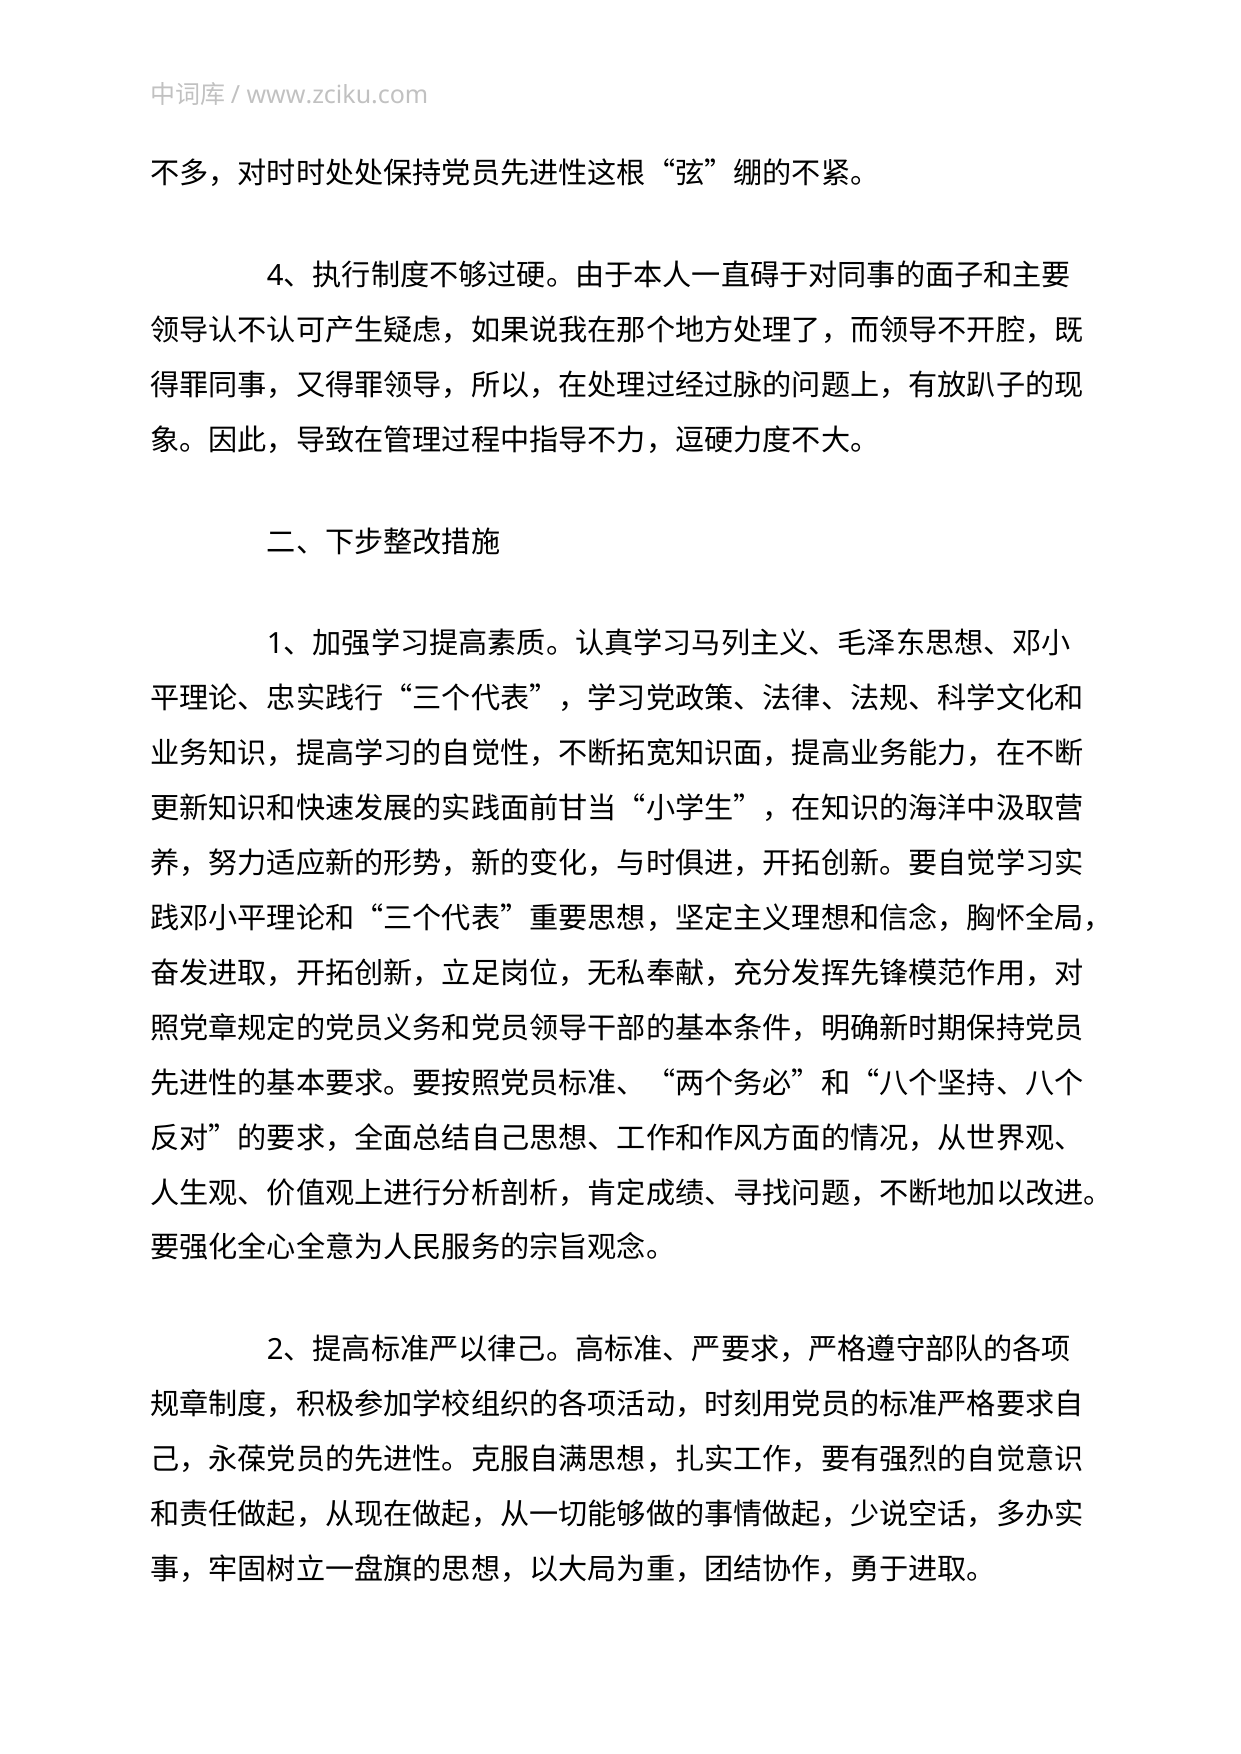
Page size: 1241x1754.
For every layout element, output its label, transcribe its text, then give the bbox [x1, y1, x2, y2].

text 2、提高标准严以律己。高标准、严要求，严格遵守部队的各项规章制度，积极参加学校组织的各项活动，时刻用党员的标准严格要求自己，永葆党员的先进性。克服自满思想，扎实工作，要有强烈的自觉意识和责任做起，从现在做起，从一切能够做的事情做起，少说空话，多办实事，牢固树立一盘旗的思想，以大局为重，团结协作，勇于进取。 [150, 1326, 1090, 1588]
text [150, 150, 1090, 192]
text 4、执行制度不够过硬。由于本人一直碍于对同事的面子和主要领导认不认可产生疑虑，如果说我在那个地方处理了，而领导不开腔，既得罪同事，又得罪领导，所以，在处理过经过脉的问题上，有放趴子的现象。因此，导致在管理过程中指导不力，逗硬力度不大。 [150, 252, 1090, 459]
text 1、加强学习提高素质。认真学习马列主义、毛泽东思想、邓小平理论、忠实践行“三个代表”，学习党政策、法律、法规、科学文化和业务知识，提高学习的自觉性，不断拓宽知识面，提高业务能力，在不断更新知识和快速发展的实践面前甘当“小学生”，在知识的海洋中汲取营养，努力适应新的形势，新的变化，与时俱进，开拓创新。要自觉学习实践邓小平理论和“三个代表”重要思想，坚定主义理想和信念，胸怀全局，奋发进取，开拓创新，立足岗位，无私奉献，充分发挥先锋模范作用，对照党章规定的党员义务和党员领导干部的基本条件，明确新时期保持党员先进性的基本要求。要按照党员标准、“两个务必”和“八个坚持、八个反对”的要求，全面总结自己思想、工作和作风方面的情况，从世界观、人生观、价值观上进行分析剖析，肯定成绩、寻找问题，不断地加以改进。要强化全心全意为人民服务的宗旨观念。 [150, 620, 1090, 1266]
text 二、下步整改措施 [150, 518, 1090, 561]
